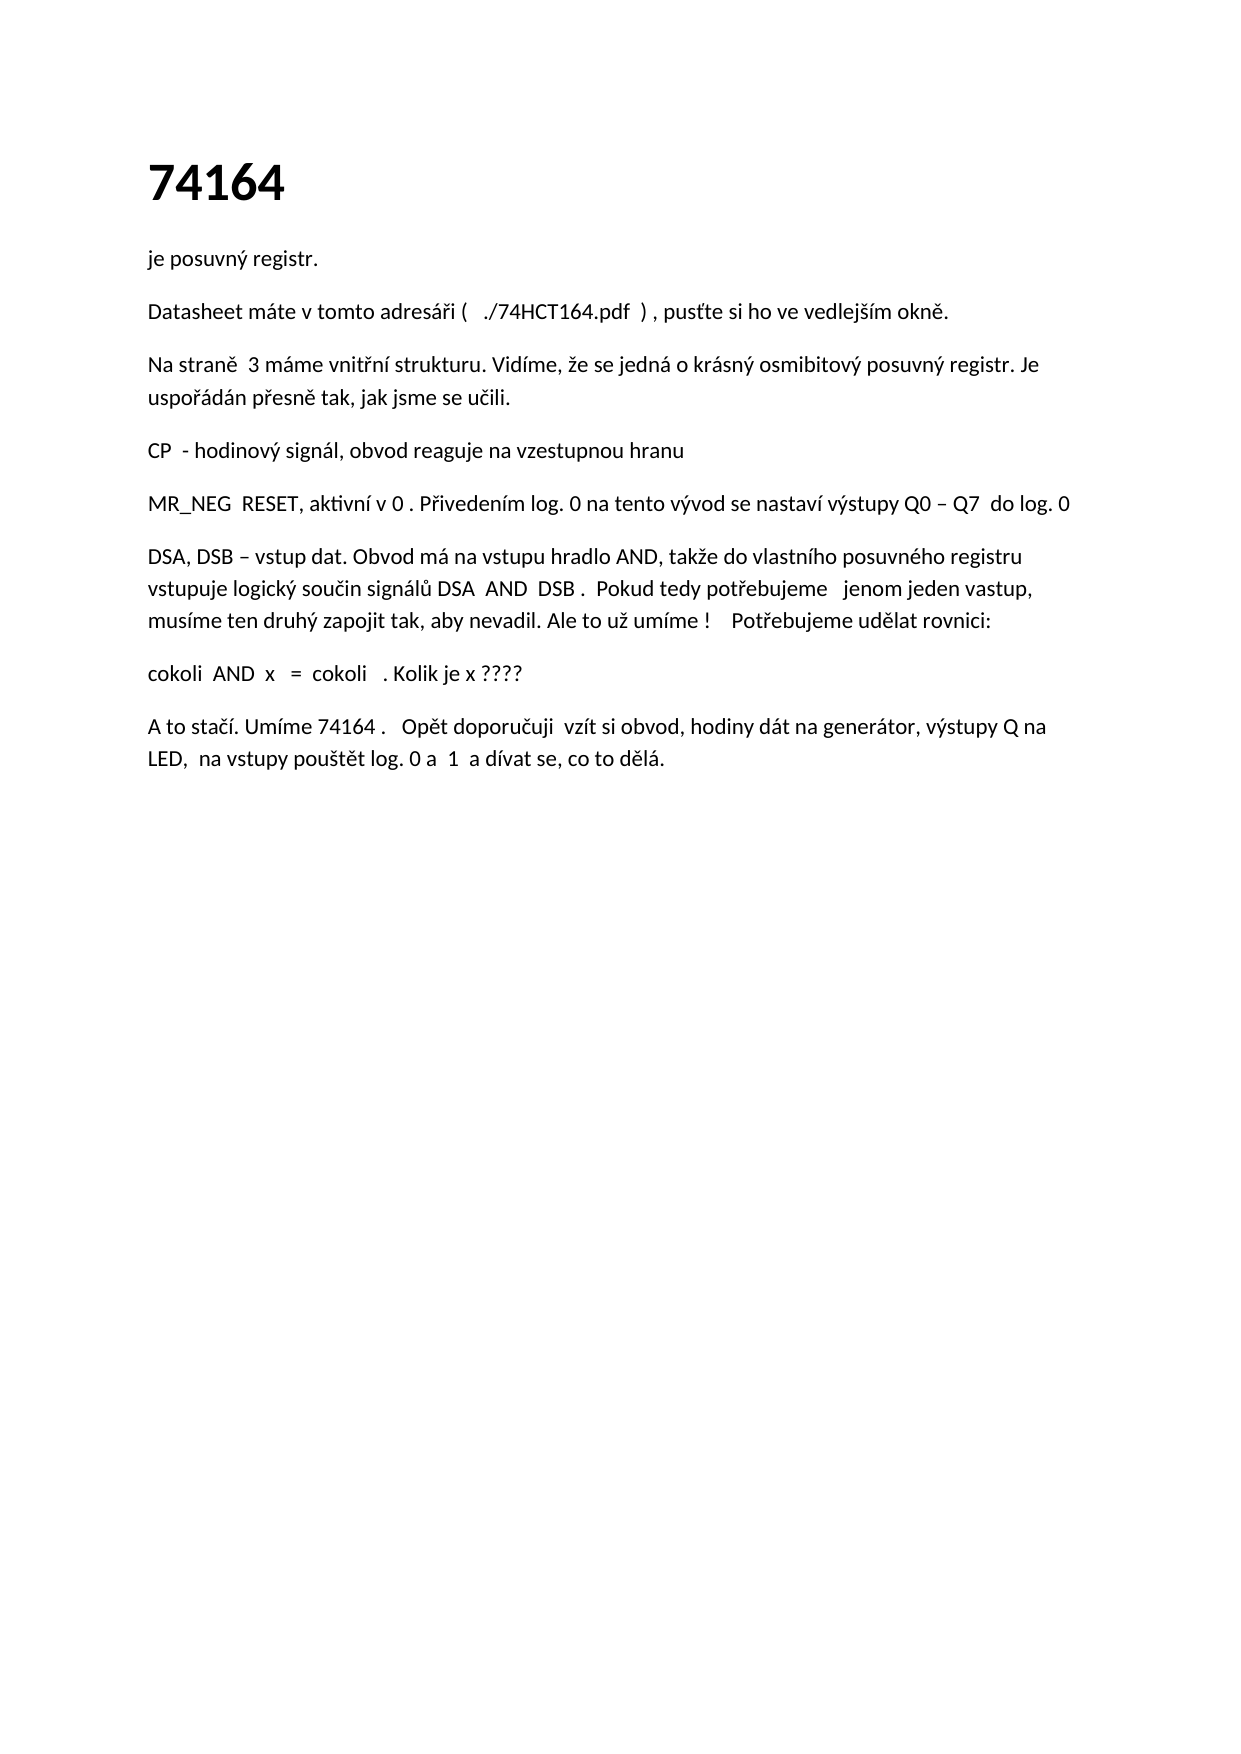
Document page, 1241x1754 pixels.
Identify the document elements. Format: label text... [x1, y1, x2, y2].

text Datasheet máte v tomto adresáři ( ./74HCT164.pdf ) , pusťte si ho ve vedlejším okně. [148, 297, 1093, 326]
text cokoli AND x = cokoli . Kolik je x ???? [148, 659, 1093, 687]
text DSA, DSB – vstup dat. Obvod má na vstupu hradlo AND, takže do vlastního posuvného registru vstupuje logický součin signálů DSA AND DSB . Pokud tedy potřebujeme jenom jeden vastup, musíme ten druhý zapojit tak, aby nevadil. Ale to už umíme ! Potřebujeme udělat rovnici: [148, 542, 1093, 634]
text Na straně 3 máme vnitřní strukturu. Vidíme, že se jedná o krásný osmibitový posuvný registr. Je uspořádán přesně tak, jak jsme se učili. [148, 351, 1093, 411]
text je posuvný registr. [148, 244, 1093, 272]
text MR_NEG RESET, aktivní v 0 . Přivedením log. 0 na tento vývod se nastaví výstupy Q0 – Q7 do log. 0 [148, 489, 1093, 517]
text A to stačí. Umíme 74164 . Opět doporučuji vzít si obvod, hodiny dát na generátor, výstupy Q na LED, na vstupy pouštět log. 0 a 1 a dívat se, co to dělá. [148, 712, 1093, 772]
text CP - hodinový signál, obvod reaguje na vzestupnou hranu [148, 436, 1093, 464]
text 74164 [148, 148, 1093, 214]
